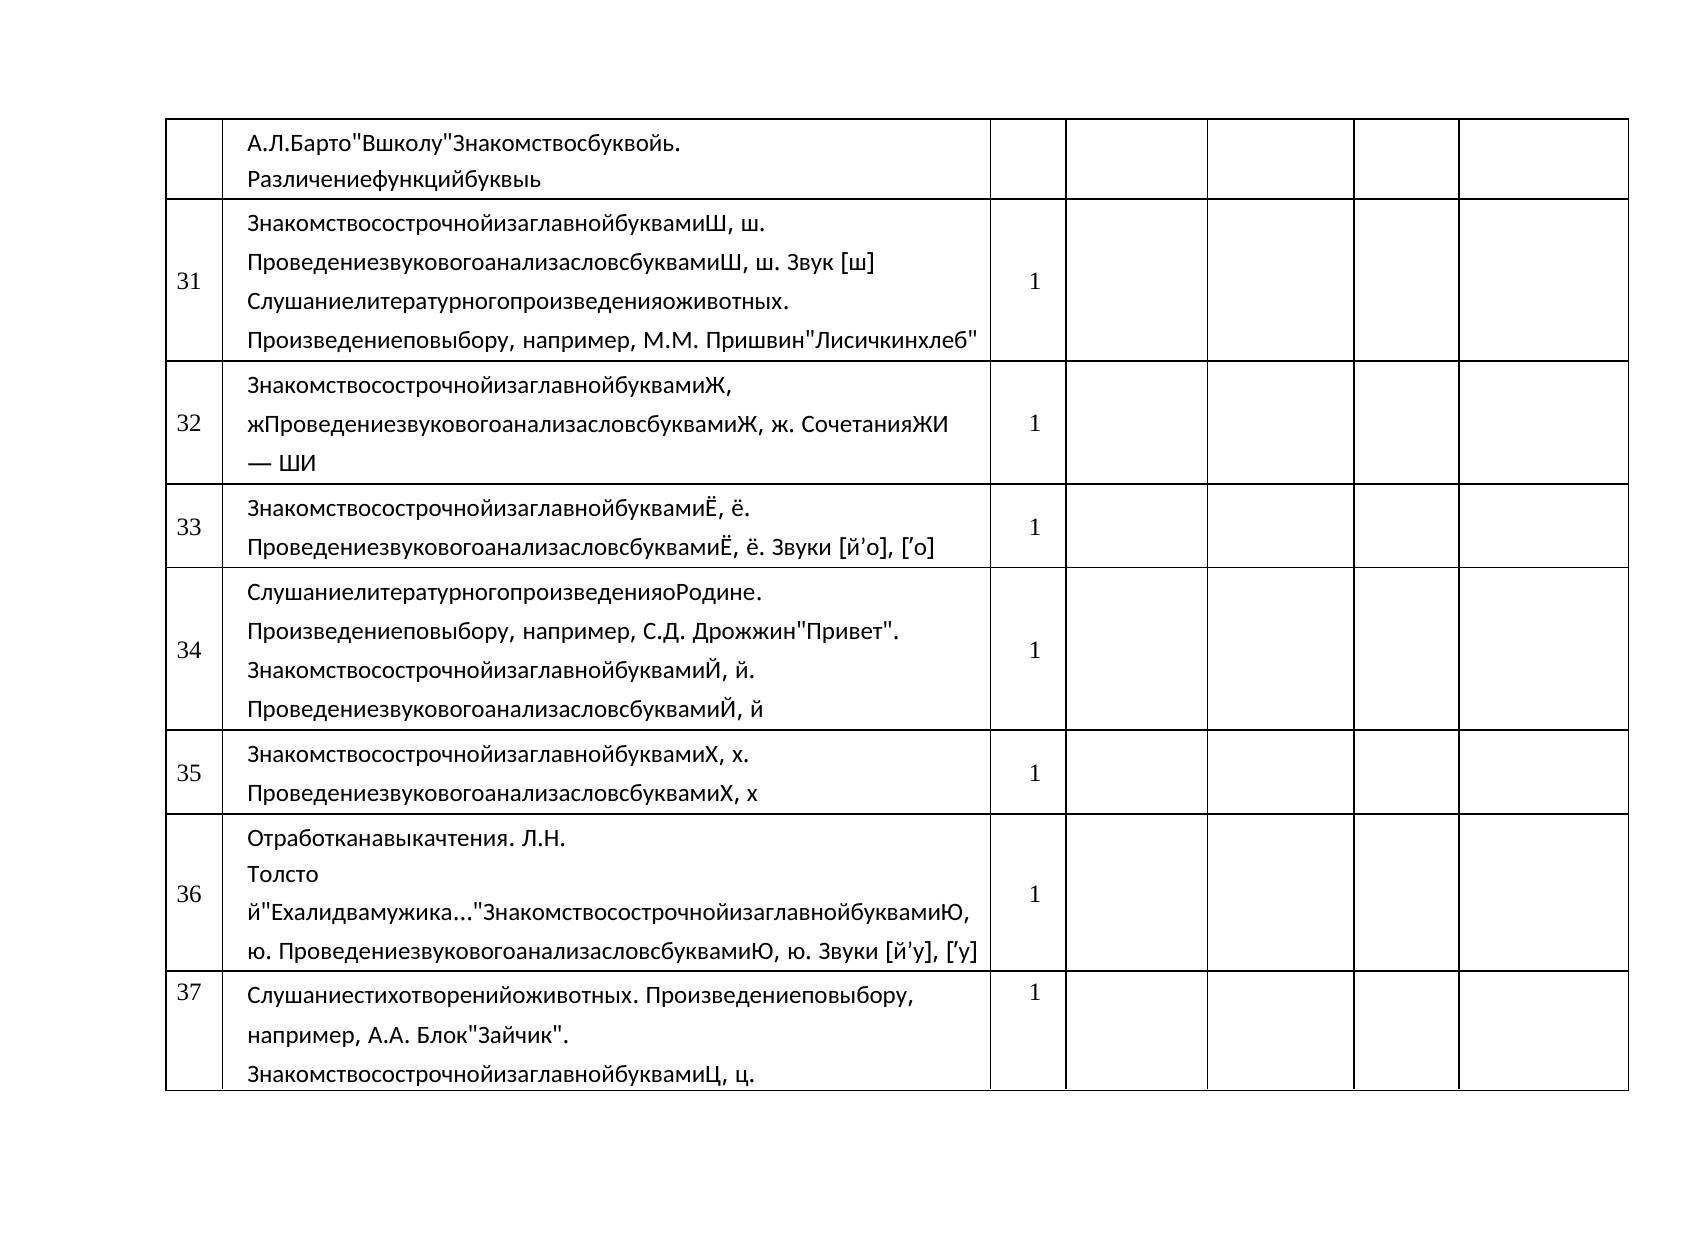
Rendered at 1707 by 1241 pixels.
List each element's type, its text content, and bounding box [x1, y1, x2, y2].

table_cell ЗнакомствосострочнойизаглавнойбуквамиШ, ш. ПроведениезвуковогоанализасловсбуквамиШ, ш. Звук [ш] Слушаниелитературногопроизведенияоживотных. Произведениеповыбору, например, М.М. ПришвинHYPERLINK "https://giseo.rkomi.ru/angular/school/planning/#""HYPERLINK "https://giseo.rkomi.ru/angular/school/planning/#"ЛисичкинхлебHYPERLINK "https://giseo.rkomi.ru/angular/school/planning/#""HYPERLINK "https://giseo.rkomi.ru/angular/school/planning/#" [223, 200, 990, 360]
table_cell 36 [167, 815, 222, 970]
table_cell [1460, 120, 1628, 198]
table_cell 1 [991, 972, 1065, 1089]
table_cell [1460, 568, 1628, 729]
table_cell ЗнакомствосострочнойизаглавнойбуквамиЖ, жПроведениезвуковогоанализасловсбуквамиЖ, ж. СочетанияЖИ — ШИ [223, 362, 990, 483]
table_cell [1208, 731, 1353, 813]
table_cell [1355, 731, 1458, 813]
table_cell [1355, 362, 1458, 483]
table_cell [1460, 815, 1628, 970]
table_cell [1355, 120, 1458, 198]
table_cell [1208, 200, 1353, 360]
table_cell Отработканавыкачтения. Л.Н. ТолстойHYPERLINK "https://giseo.rkomi.ru/angular/school/planning/#""HYPERLINK "https://giseo.rkomi.ru/angular/school/planning/#"Ехалидвамужика...HYPERLINK "https://giseo.rkomi.ru/angular/school/planning/#""HYPERLINK "https://giseo.rkomi.ru/angular/school/planning/#"ЗнакомствосострочнойизаглавнойбуквамиЮ, ю. ПроведениезвуковогоанализасловсбуквамиЮ, ю. Звуки [й’у], [’у] [223, 815, 990, 970]
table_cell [223, 120, 990, 198]
table_cell [1355, 200, 1458, 360]
table_cell ЗнакомствосострочнойизаглавнойбуквамиЁ, ё. ПроведениезвуковогоанализасловсбуквамиЁ, ё. Звуки [й’о], [’о] [223, 485, 990, 567]
table_cell [1067, 731, 1207, 813]
table_cell [1067, 815, 1207, 970]
table_cell [1208, 485, 1353, 567]
table_cell СлушаниелитературногопроизведенияоРодине. Произведениеповыбору, например, С.Д. ДрожжинHYPERLINK "https://giseo.rkomi.ru/angular/school/planning/#""HYPERLINK "https://giseo.rkomi.ru/angular/school/planning/#"ПриветHYPERLINK "https://giseo.rkomi.ru/angular/school/planning/#""HYPERLINK "https://giseo.rkomi.ru/angular/school/planning/#". ЗнакомствосострочнойизаглавнойбуквамиЙ, й. ПроведениезвуковогоанализасловсбуквамиЙ, й [223, 568, 990, 729]
table_cell 1 [991, 485, 1065, 567]
table_cell [1460, 362, 1628, 483]
table_cell [1355, 485, 1458, 567]
table_cell [1067, 120, 1207, 198]
table_cell 30 [167, 120, 222, 198]
table_cell 31 [167, 200, 222, 360]
table_cell [1067, 200, 1207, 360]
table_cell 37 [167, 972, 222, 1089]
table_cell [1355, 972, 1458, 1089]
table_cell [1460, 200, 1628, 360]
table_cell [1208, 120, 1353, 198]
table_cell [1355, 815, 1458, 970]
table_cell [1067, 485, 1207, 567]
table_cell 1 [991, 362, 1065, 483]
table_cell [1460, 972, 1628, 1089]
table_cell [1355, 568, 1458, 729]
table_cell [1067, 972, 1207, 1089]
table_cell [1208, 815, 1353, 970]
table_cell [1460, 731, 1628, 813]
table_cell 1 [991, 815, 1065, 970]
table_cell [1208, 972, 1353, 1089]
table_cell 32 [167, 362, 222, 483]
table_cell [1067, 568, 1207, 729]
table_cell 1 [991, 120, 1065, 198]
table_cell [1208, 362, 1353, 483]
table_cell 34 [167, 568, 222, 729]
table_cell 35 [167, 731, 222, 813]
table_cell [223, 972, 990, 1089]
table_cell [1460, 485, 1628, 567]
table_cell [1067, 362, 1207, 483]
table_cell 1 [991, 200, 1065, 360]
table_cell [1208, 568, 1353, 729]
table_cell 1 [991, 731, 1065, 813]
table_cell 33 [167, 485, 222, 567]
table_cell ЗнакомствосострочнойизаглавнойбуквамиХ, х. ПроведениезвуковогоанализасловсбуквамиХ, х [223, 731, 990, 813]
table_cell 1 [991, 568, 1065, 729]
